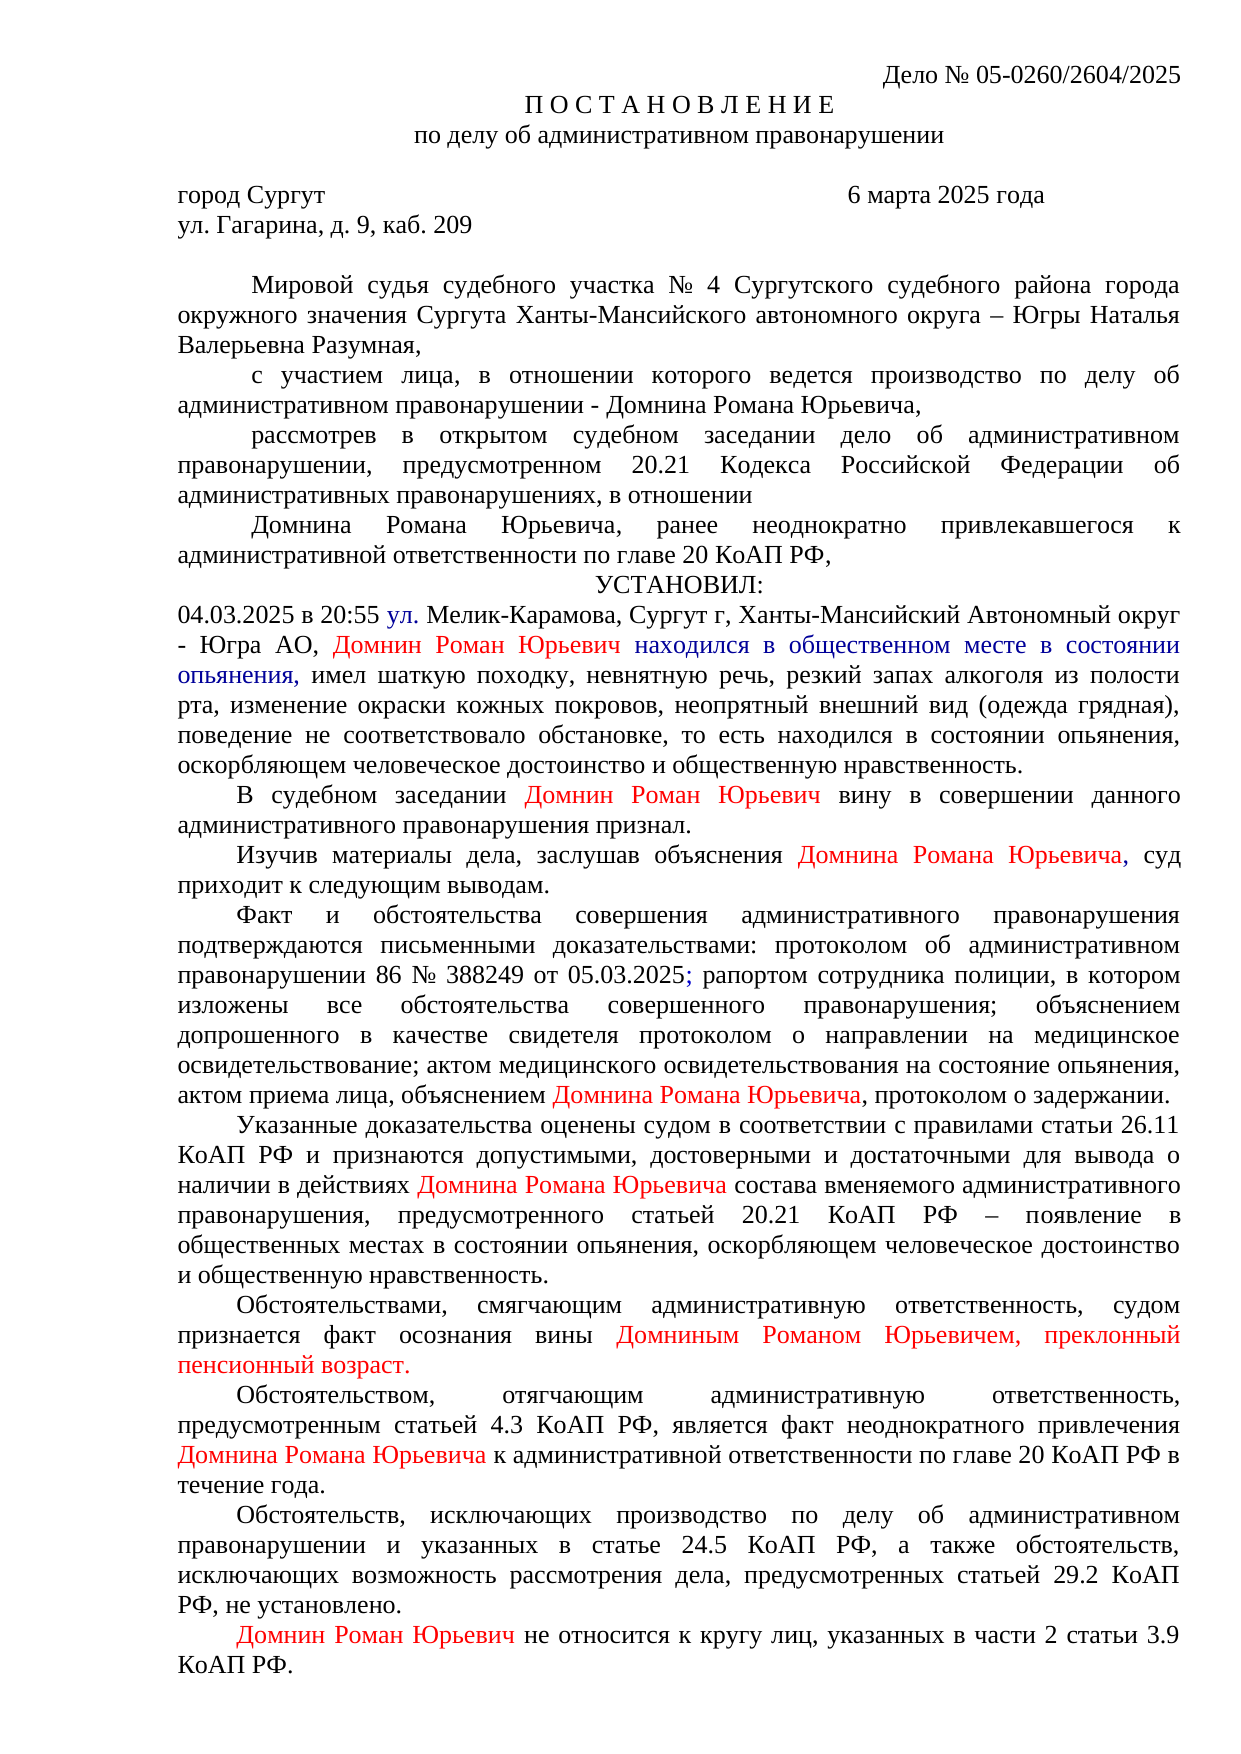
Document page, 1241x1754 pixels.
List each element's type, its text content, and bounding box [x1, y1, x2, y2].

text П О С Т А Н О В Л Е Н И Е [177, 89, 1181, 119]
text по делу об административном правонарушении [177, 119, 1181, 149]
text Дело № 05-0260/2604/2025 [177, 59, 1181, 89]
text Домнина Романа Юрьевича, ранее неоднократно привлекавшегося к административной ответственности по главе 20 КоАП РФ, [177, 509, 1181, 569]
text рассмотрев в открытом судебном заседании дело об административном правонарушении, предусмотренном 20.21 Кодекса Российской Федерации об административных правонарушениях, в отношении [177, 419, 1181, 509]
text Изучив материалы дела, заслушав объяснения Домнина Романа Юрьевича, суд приходит к следующим выводам. [177, 839, 1181, 899]
text 04.03.2025 в 20:55 ул. Мелик-Карамова, Сургут г, Ханты-Мансийский Автономный округ - Югра АО, Домнин Роман Юрьевич находился в общественном месте в состоянии опьянения, имел шаткую походку, невнятную речь, резкий запах алкоголя из полости рта, изменение окраски кожных покровов, неопрятный внешний вид (одежда грядная), поведение не соответствовало обстановке, то есть находился в состоянии опьянения, оскорбляющем человеческое достоинство и общественную нравственность. [177, 599, 1181, 779]
text Указанные доказательства оценены судом в соответствии с правилами статьи 26.11 КоАП РФ и признаются допустимыми, достоверными и достаточными для вывода о наличии в действиях Домнина Романа Юрьевича состава вменяемого административного правонарушения, предусмотренного статьей 20.21 КоАП РФ – появление в общественных местах в состоянии опьянения, оскорбляющем человеческое достоинство и общественную нравственность. [177, 1109, 1181, 1289]
text ул. Гагарина, д. 9, каб. 209 [177, 209, 1181, 239]
text город Сургут 6 марта 2025 года [177, 179, 1181, 209]
text Обстоятельством, отягчающим административную ответственность, предусмотренным статьей 4.3 КоАП РФ, является факт неоднократного привлечения Домнина Романа Юрьевича к административной ответственности по главе 20 КоАП РФ в течение года. [177, 1379, 1181, 1499]
text УСТАНОВИЛ: [177, 569, 1181, 599]
text Факт и обстоятельства совершения административного правонарушения подтверждаются письменными доказательствами: протоколом об административном правонарушении 86 № 388249 от 05.03.2025; рапортом сотрудника полиции, в котором изложены все обстоятельства совершенного правонарушения; объяснением допрошенного в качестве свидетеля протоколом о направлении на медицинское освидетельствование; актом медицинского освидетельствования на состояние опьянения, актом приема лица, объяснением Домнина Романа Юрьевича, протоколом о задержании. [177, 899, 1181, 1109]
text Обстоятельств, исключающих производство по делу об административном правонарушении и указанных в статье 24.5 КоАП РФ, а также обстоятельств, исключающих возможность рассмотрения дела, предусмотренных статьей 29.2 КоАП РФ, не установлено. [177, 1499, 1181, 1619]
text Обстоятельствами, смягчающим административную ответственность, судом признается факт осознания вины Домниным Романом Юрьевичем, преклонный пенсионный возраст. [177, 1289, 1181, 1379]
text В судебном заседании Домнин Роман Юрьевич вину в совершении данного административного правонарушения признал. [177, 779, 1181, 839]
text Домнин Роман Юрьевич не относится к кругу лиц, указанных в части 2 статьи 3.9 КоАП РФ. [177, 1619, 1181, 1679]
text с участием лица, в отношении которого ведется производство по делу об административном правонарушении - Домнина Романа Юрьевича, [177, 359, 1181, 419]
text Мировой судья судебного участка № 4 Сургутского судебного района города окружного значения Сургута Ханты-Мансийского автономного округа – Югры Наталья Валерьевна Разумная, [177, 269, 1181, 359]
